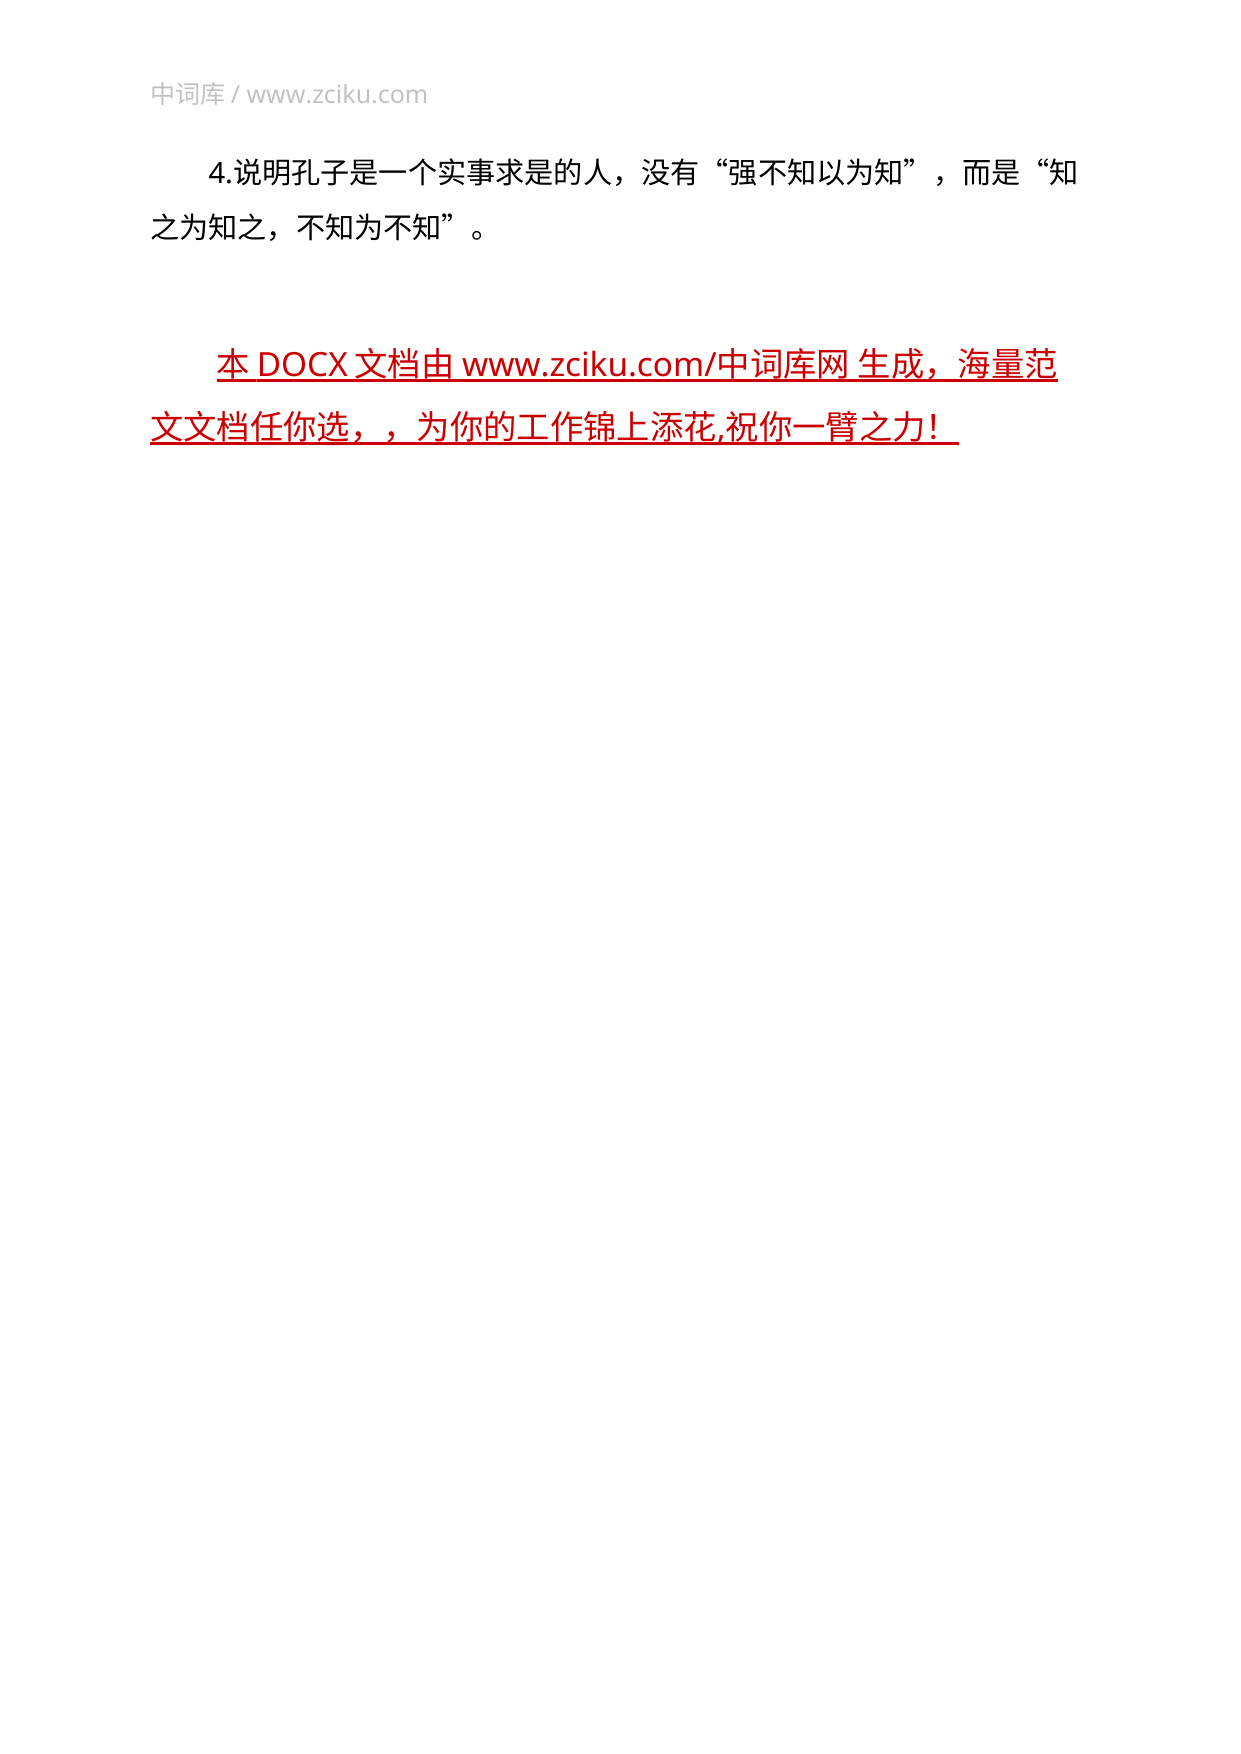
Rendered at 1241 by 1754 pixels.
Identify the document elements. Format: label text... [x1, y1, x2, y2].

text 本DOCX文档由 www.zciku.com/中词库网 生成，海量范文文档任你选，，为你的工作锦上添花,祝你一臂之力！ [150, 338, 1090, 449]
text 4.说明孔子是一个实事求是的人，没有“强不知以为知”，而是“知之为知之，不知为不知”。 [150, 150, 1090, 247]
